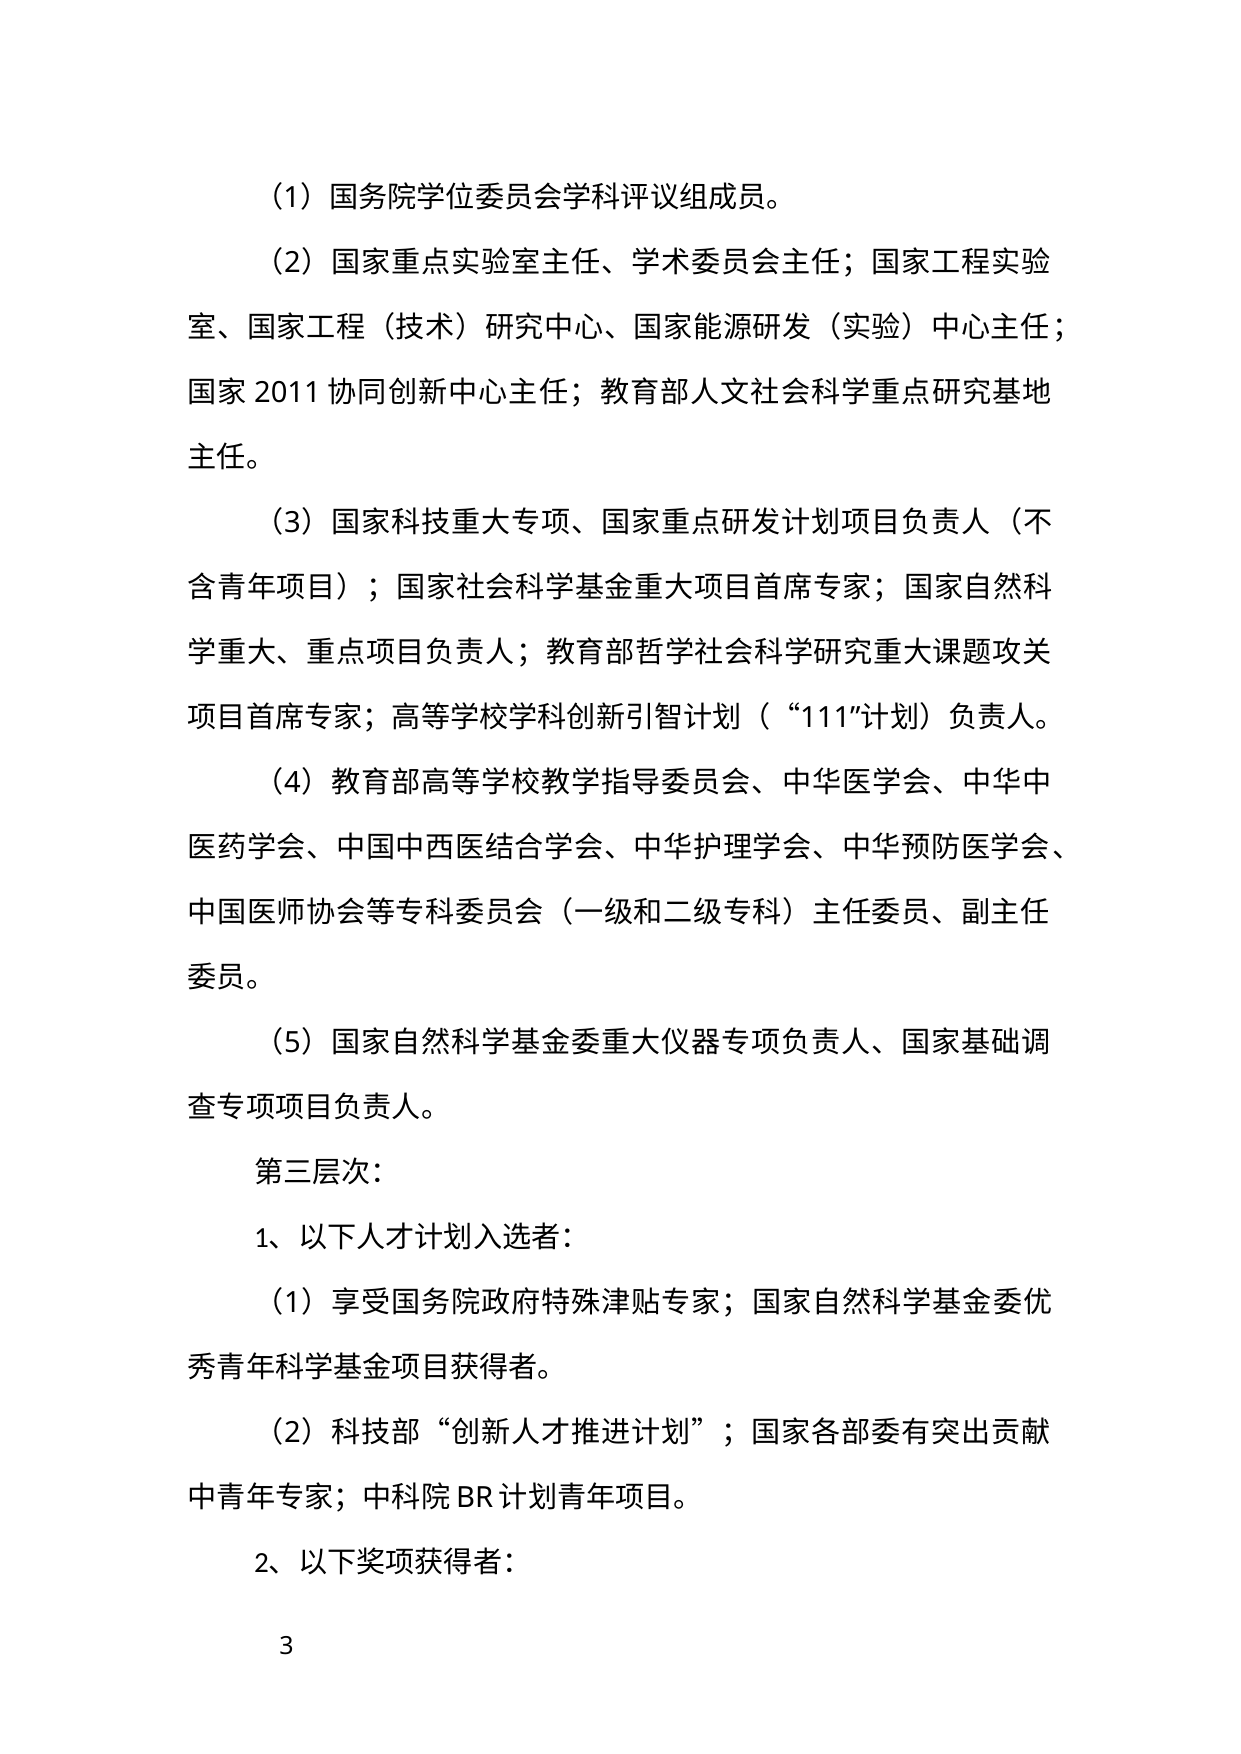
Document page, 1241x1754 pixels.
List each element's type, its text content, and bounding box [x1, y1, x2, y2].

text （1）享受国务院政府特殊津贴专家；国家自然科学基金委优秀青年科学基金项目获得者。 [187, 1267, 1053, 1397]
text （1）国务院学位委员会学科评议组成员。 [187, 162, 1053, 227]
text 第三层次： [187, 1137, 1053, 1202]
text 2、以下奖项获得者： [187, 1527, 1053, 1592]
text （3）国家科技重大专项、国家重点研发计划项目负责人（不含青年项目）；国家社会科学基金重大项目首席专家；国家自然科学重大、重点项目负责人；教育部哲学社会科学研究重大课题攻关项目首席专家；高等学校学科创新引智计划（“111”计划）负责人。 [187, 487, 1053, 747]
text 1、以下人才计划入选者： [187, 1202, 1053, 1267]
text （4）教育部高等学校教学指导委员会、中华医学会、中华中医药学会、中国中西医结合学会、中华护理学会、中华预防医学会、中国医师协会等专科委员会（一级和二级专科）主任委员、副主任委员。 [187, 747, 1053, 1007]
text （2）科技部“创新人才推进计划”；国家各部委有突出贡献中青年专家；中科院BR计划青年项目。 [187, 1397, 1053, 1527]
text （2）国家重点实验室主任、学术委员会主任；国家工程实验室、国家工程（技术）研究中心、国家能源研发（实验）中心主任；国家2011协同创新中心主任；教育部人文社会科学重点研究基地主任。 [187, 227, 1053, 487]
text （5）国家自然科学基金委重大仪器专项负责人、国家基础调查专项项目负责人。 [187, 1007, 1053, 1137]
